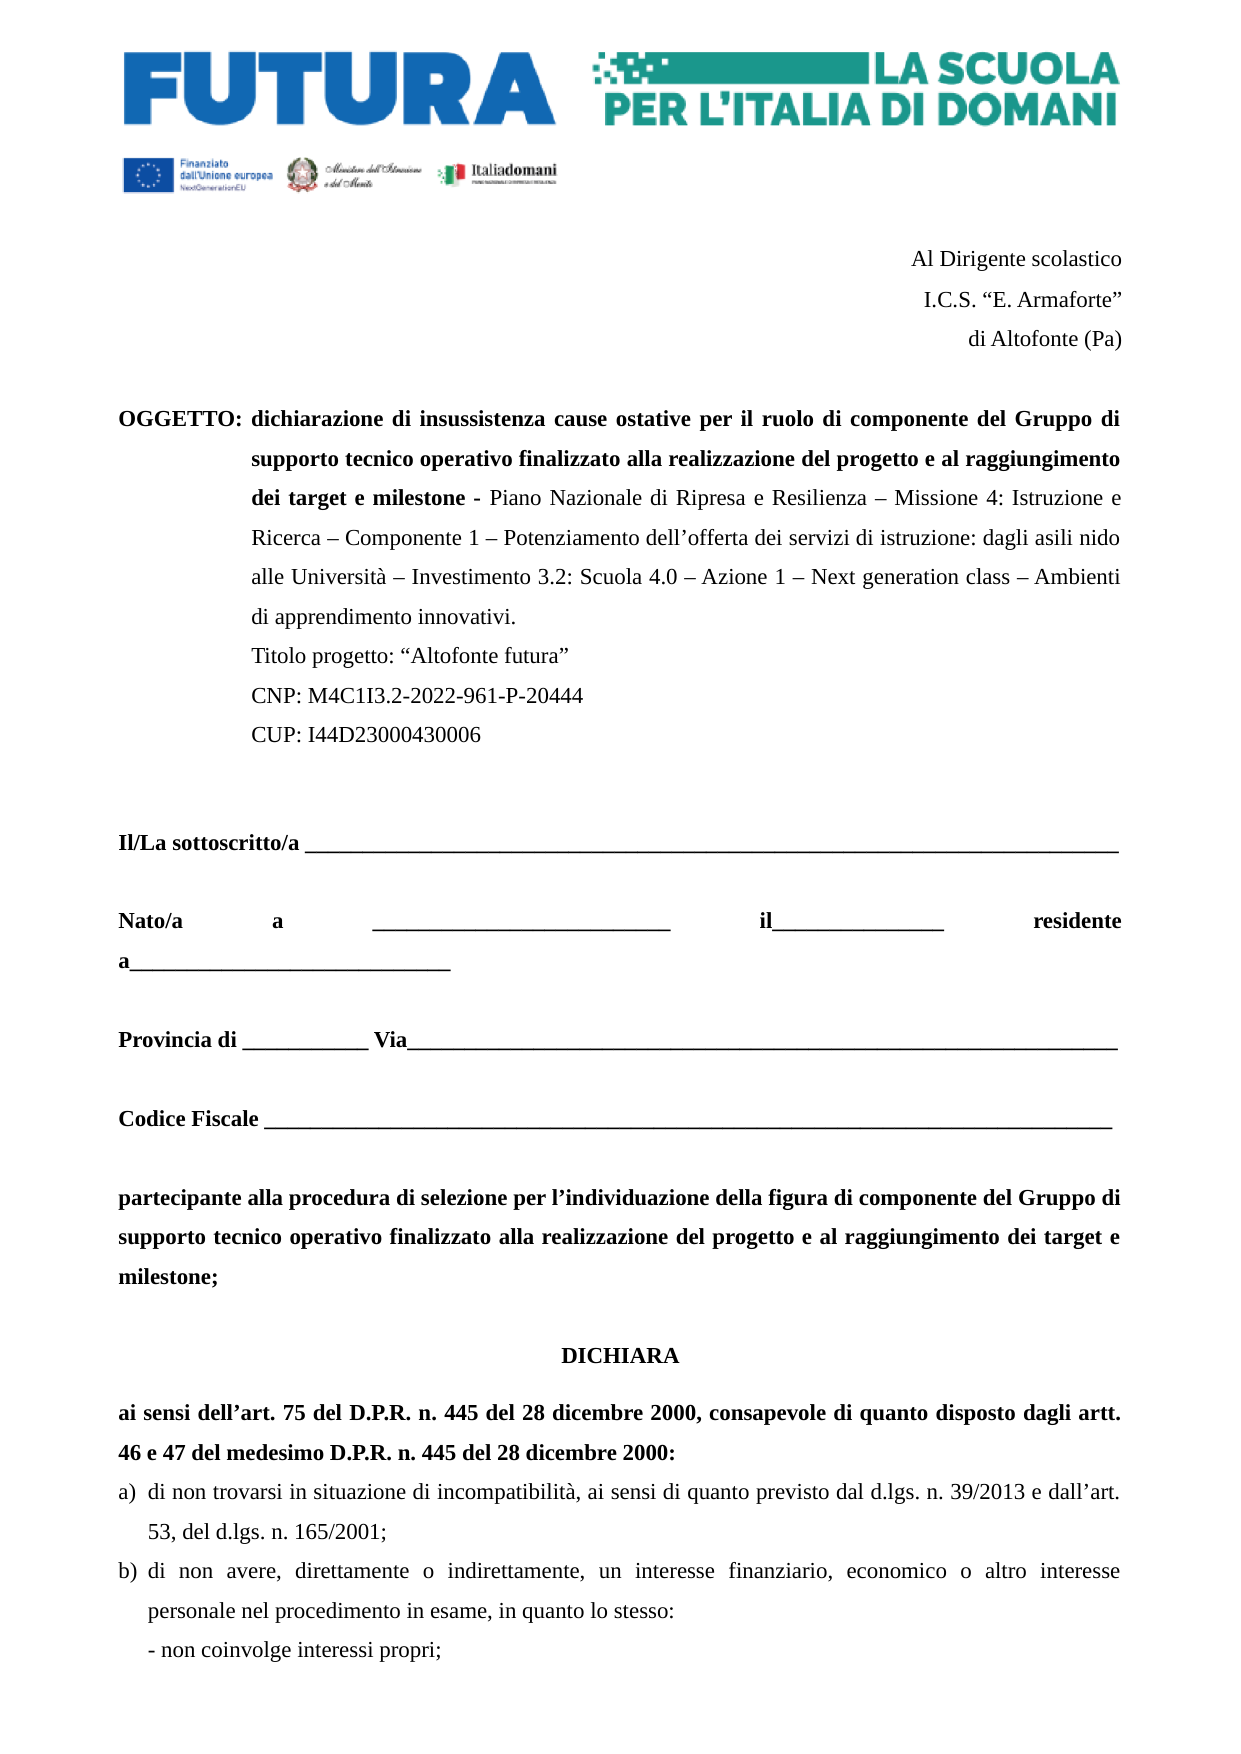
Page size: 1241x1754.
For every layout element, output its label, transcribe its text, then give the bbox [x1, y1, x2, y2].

text partecipante alla procedura di selezione per l’individuazione della figura di componente del Gruppo di supporto tecnico operativo finalizzato alla realizzazione del progetto e al raggiungimento dei target e milestone; [118, 1184, 1122, 1289]
text Provincia di ___________ Via______________________________________________________________ [118, 1026, 1122, 1052]
text ai sensi dell’art. 75 del D.P.R. n. 445 del 28 dicembre 2000, consapevole di quanto disposto dagli artt. 46 e 47 del medesimo D.P.R. n. 445 del 28 dicembre 2000: [118, 1399, 1122, 1465]
picture [118, 46, 1123, 195]
text DICHIARA [118, 1342, 1122, 1368]
text Al Dirigente scolastico [118, 245, 1122, 271]
list di non trovarsi in situazione di incompatibilità, ai sensi di quanto previsto dal d.lgs. n. 39/2013 e dall’art. 53, del d.lgs. n. 165/2001; [118, 1478, 1122, 1544]
text OGGETTO: dichiarazione di insussistenza cause ostative per il ruolo di componente del Gruppo di supporto tecnico operativo finalizzato alla realizzazione del progetto e al raggiungimento dei target e milestone - Piano Nazionale di Ripresa e Resilienza – Missione 4: Istruzione e Ricerca – Componente 1 – Potenziamento dell’offerta dei servizi di istruzione: dagli asili nido alle Università – Investimento 3.2: Scuola 4.0 – Azione 1 – Next generation class – Ambienti di apprendimento innovativi. [118, 405, 1122, 629]
text Codice Fiscale __________________________________________________________________________ [118, 1105, 1122, 1131]
text Titolo progetto: “Altofonte futura” [251, 642, 1122, 669]
text CNP: M4C1I3.2-2022-961-P-20444 [251, 682, 1122, 708]
text CUP: I44D23000430006 [251, 721, 1122, 748]
text I.C.S. “E. Armaforte” [118, 286, 1122, 312]
text di Altofonte (Pa) [118, 325, 1122, 352]
list di non avere, direttamente o indirettamente, un interesse finanziario, economico o altro interesse personale nel procedimento in esame, in quanto lo stesso: [118, 1557, 1122, 1623]
text Il/La sottoscritto/a _______________________________________________________________________ [118, 829, 1122, 855]
text Nato/a a __________________________ il_______________ residente a____________________________ [118, 908, 1122, 973]
text - non coinvolge interessi propri; [148, 1636, 1122, 1662]
